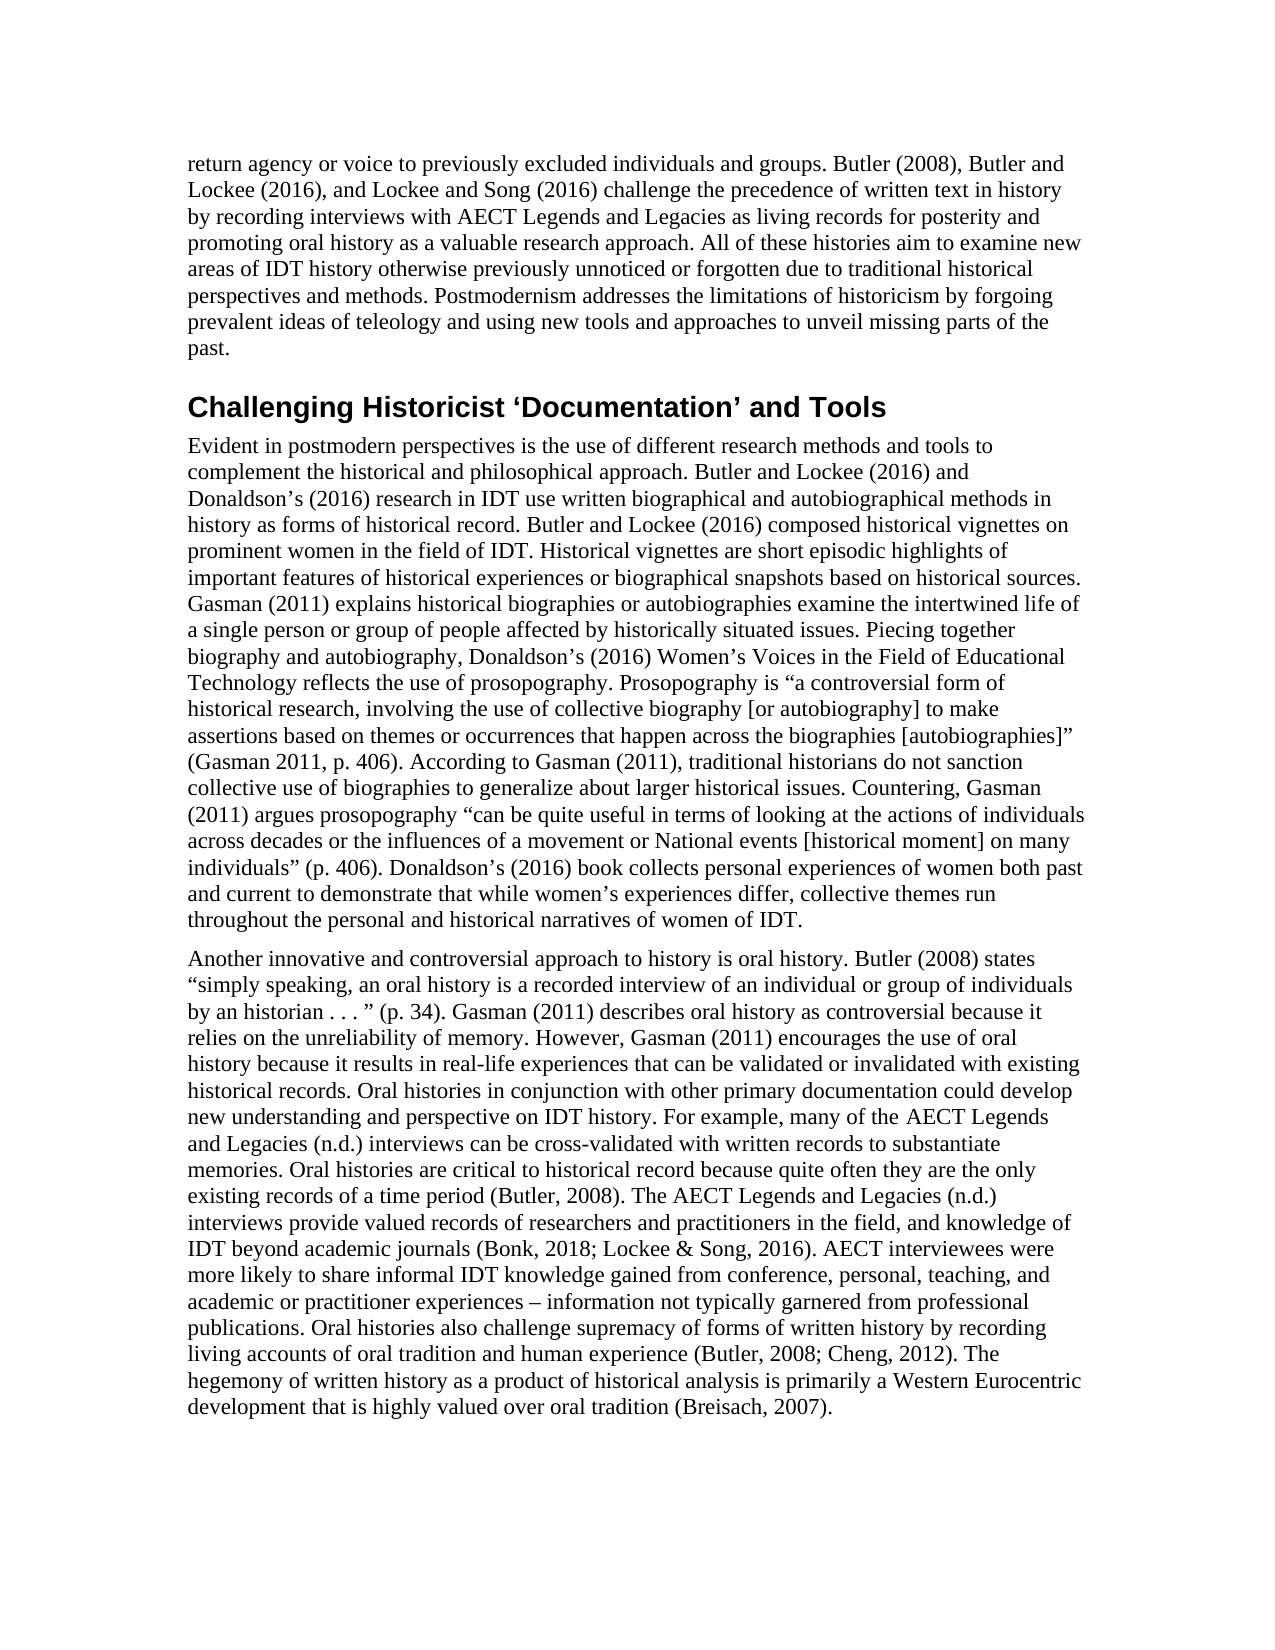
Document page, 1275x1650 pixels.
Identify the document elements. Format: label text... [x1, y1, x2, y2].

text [187, 150, 1087, 361]
subtitle Challenging Historicist ‘Documentation’ and Tools [187, 390, 1087, 423]
text Another innovative and controversial approach to history is oral history. Butler (2008) states “simply speaking, an oral history is a recorded interview of an individual or group of individuals by an historian . . . ” (p. 34). Gasman (2011) describes oral history as controversial because it relies on the unreliability of memory. However, Gasman (2011) encourages the use of oral history because it results in real-life experiences that can be validated or invalidated with existing historical records. Oral histories in conjunction with other primary documentation could develop new understanding and perspective on IDT history. For example, many of the AECT Legends and Legacies (n.d.) interviews can be cross-validated with written records to substantiate memories. Oral histories are critical to historical record because quite often they are the only existing records of a time period (Butler, 2008). The AECT Legends and Legacies (n.d.) interviews provide valued records of researchers and practitioners in the field, and knowledge of IDT beyond academic journals (Bonk, 2018; Lockee & Song, 2016). AECT interviewees were more likely to share informal IDT knowledge gained from conference, personal, teaching, and academic or practitioner experiences – information not typically garnered from professional publications. Oral histories also challenge supremacy of forms of written history by recording living accounts of oral tradition and human experience (Butler, 2008; Cheng, 2012). The hegemony of written history as a product of historical analysis is primarily a Western Eurocentric development that is highly valued over oral tradition (Breisach, 2007). [187, 945, 1087, 1419]
text Evident in postmodern perspectives is the use of different research methods and tools to complement the historical and philosophical approach. Butler and Lockee (2016) and Donaldson’s (2016) research in IDT use written biographical and autobiographical methods in history as forms of historical record. Butler and Lockee (2016) composed historical vignettes on prominent women in the field of IDT. Historical vignettes are short episodic highlights of important features of historical experiences or biographical snapshots based on historical sources. Gasman (2011) explains historical biographies or autobiographies examine the intertwined life of a single person or group of people affected by historically situated issues. Piecing together biography and autobiography, Donaldson’s (2016) Women’s Voices in the Field of Educational Technology reflects the use of prosopography. Prosopography is “a controversial form of historical research, involving the use of collective biography [or autobiography] to make assertions based on themes or occurrences that happen across the biographies [autobiographies]” (Gasman 2011, p. 406). According to Gasman (2011), traditional historians do not sanction collective use of biographies to generalize about larger historical issues. Countering, Gasman (2011) argues prosopography “can be quite useful in terms of looking at the actions of individuals across decades or the influences of a movement or National events [historical moment] on many individuals” (p. 406). Donaldson’s (2016) book collects personal experiences of women both past and current to demonstrate that while women’s experiences differ, collective themes run throughout the personal and historical narratives of women of IDT. [187, 432, 1087, 933]
